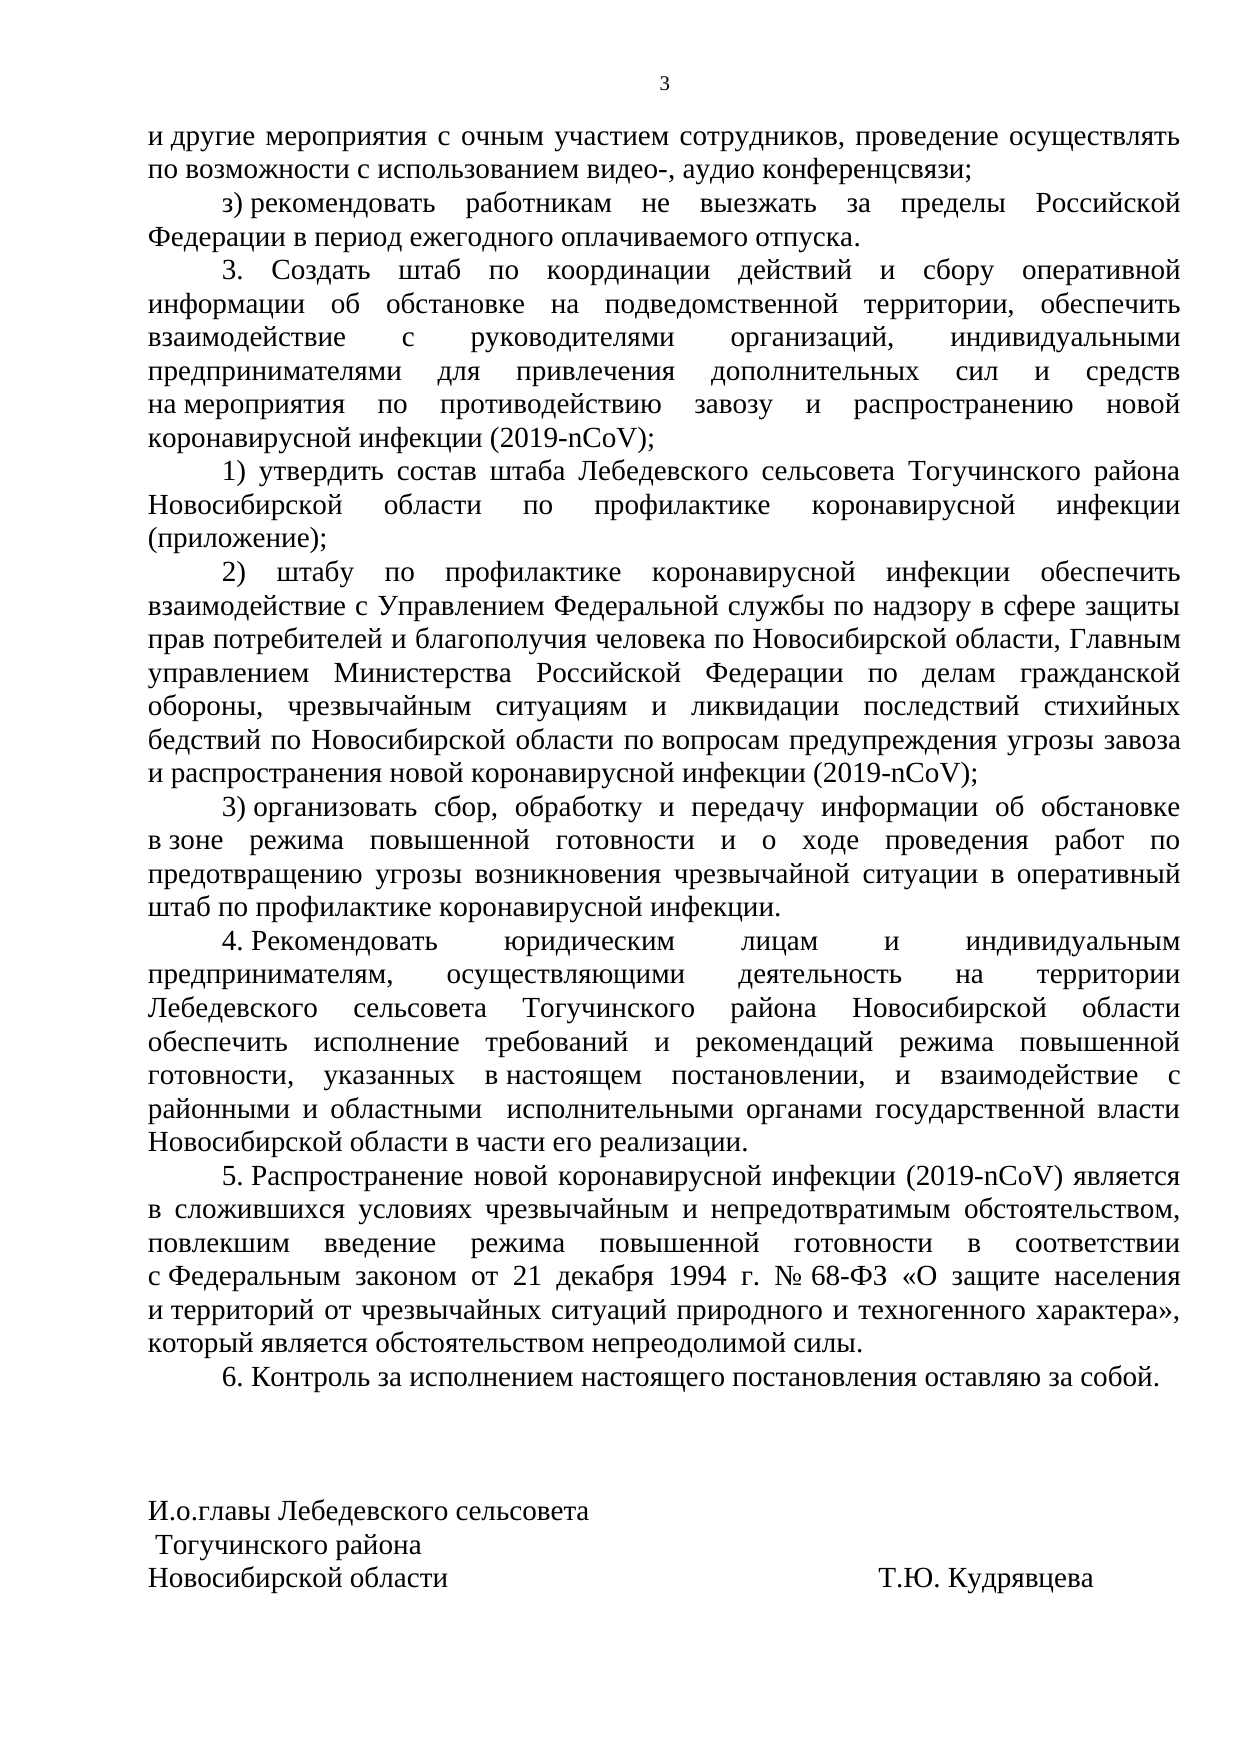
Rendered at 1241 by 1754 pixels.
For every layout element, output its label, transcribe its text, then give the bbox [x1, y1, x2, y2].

text Тогучинского района [148, 1527, 1181, 1560]
text 4. Рекомендовать юридическим лицам и индивидуальным предпринимателям, осуществляющими деятельность на территории Лебедевского сельсовета Тогучинского района Новосибирской области обеспечить исполнение требований и рекомендаций режима повышенной готовности, указанных в настоящем постановлении, и взаимодействие с районными и областными исполнительными органами государственной власти Новосибирской области в части его реализации. [148, 923, 1181, 1158]
text 3) организовать сбор, обработку и передачу информации об обстановке в зоне режима повышенной готовности и о ходе проведения работ по предотвращению угрозы возникновения чрезвычайной ситуации в оперативный штаб по профилактике коронавирусной инфекции. [148, 789, 1181, 923]
text Новосибирской области Т.Ю. Кудрявцева [148, 1560, 1181, 1594]
text И.о.главы Лебедевского сельсовета [148, 1493, 1181, 1527]
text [148, 118, 1181, 185]
text 3. Создать штаб по координации действий и сбору оперативной информации об обстановке на подведомственной территории, обеспечить взаимодействие с руководителями организаций, индивидуальными предпринимателями для привлечения дополнительных сил и средств на мероприятия по противодействию завозу и распространению новой коронавирусной инфекции (2019-nCoV); [148, 252, 1181, 453]
text 1) утвердить состав штаба Лебедевского сельсовета Тогучинского района Новосибирской области по профилактике коронавирусной инфекции (приложение); [148, 453, 1181, 554]
text з) рекомендовать работникам не выезжать за пределы Российской Федерации в период ежегодного оплачиваемого отпуска. [148, 185, 1181, 252]
text 6. Контроль за исполнением настоящего постановления оставляю за собой. [148, 1359, 1181, 1393]
text 5. Распространение новой коронавирусной инфекции (2019-nCoV) является в сложившихся условиях чрезвычайным и непредотвратимым обстоятельством, повлекшим введение режима повышенной готовности в соответствии с Федеральным законом от 21 декабря 1994 г. № 68-ФЗ «О защите населения и территорий от чрезвычайных ситуаций природного и техногенного характера», который является обстоятельством непреодолимой силы. [148, 1158, 1181, 1359]
text 2) штабу по профилактике коронавирусной инфекции обеспечить взаимодействие с Управлением Федеральной службы по надзору в сфере защиты прав потребителей и благополучия человека по Новосибирской области, Главным управлением Министерства Российской Федерации по делам гражданской обороны, чрезвычайным ситуациям и ликвидации последствий стихийных бедствий по Новосибирской области по вопросам предупреждения угрозы завоза и распространения новой коронавирусной инфекции (2019-nCoV); [148, 554, 1181, 789]
